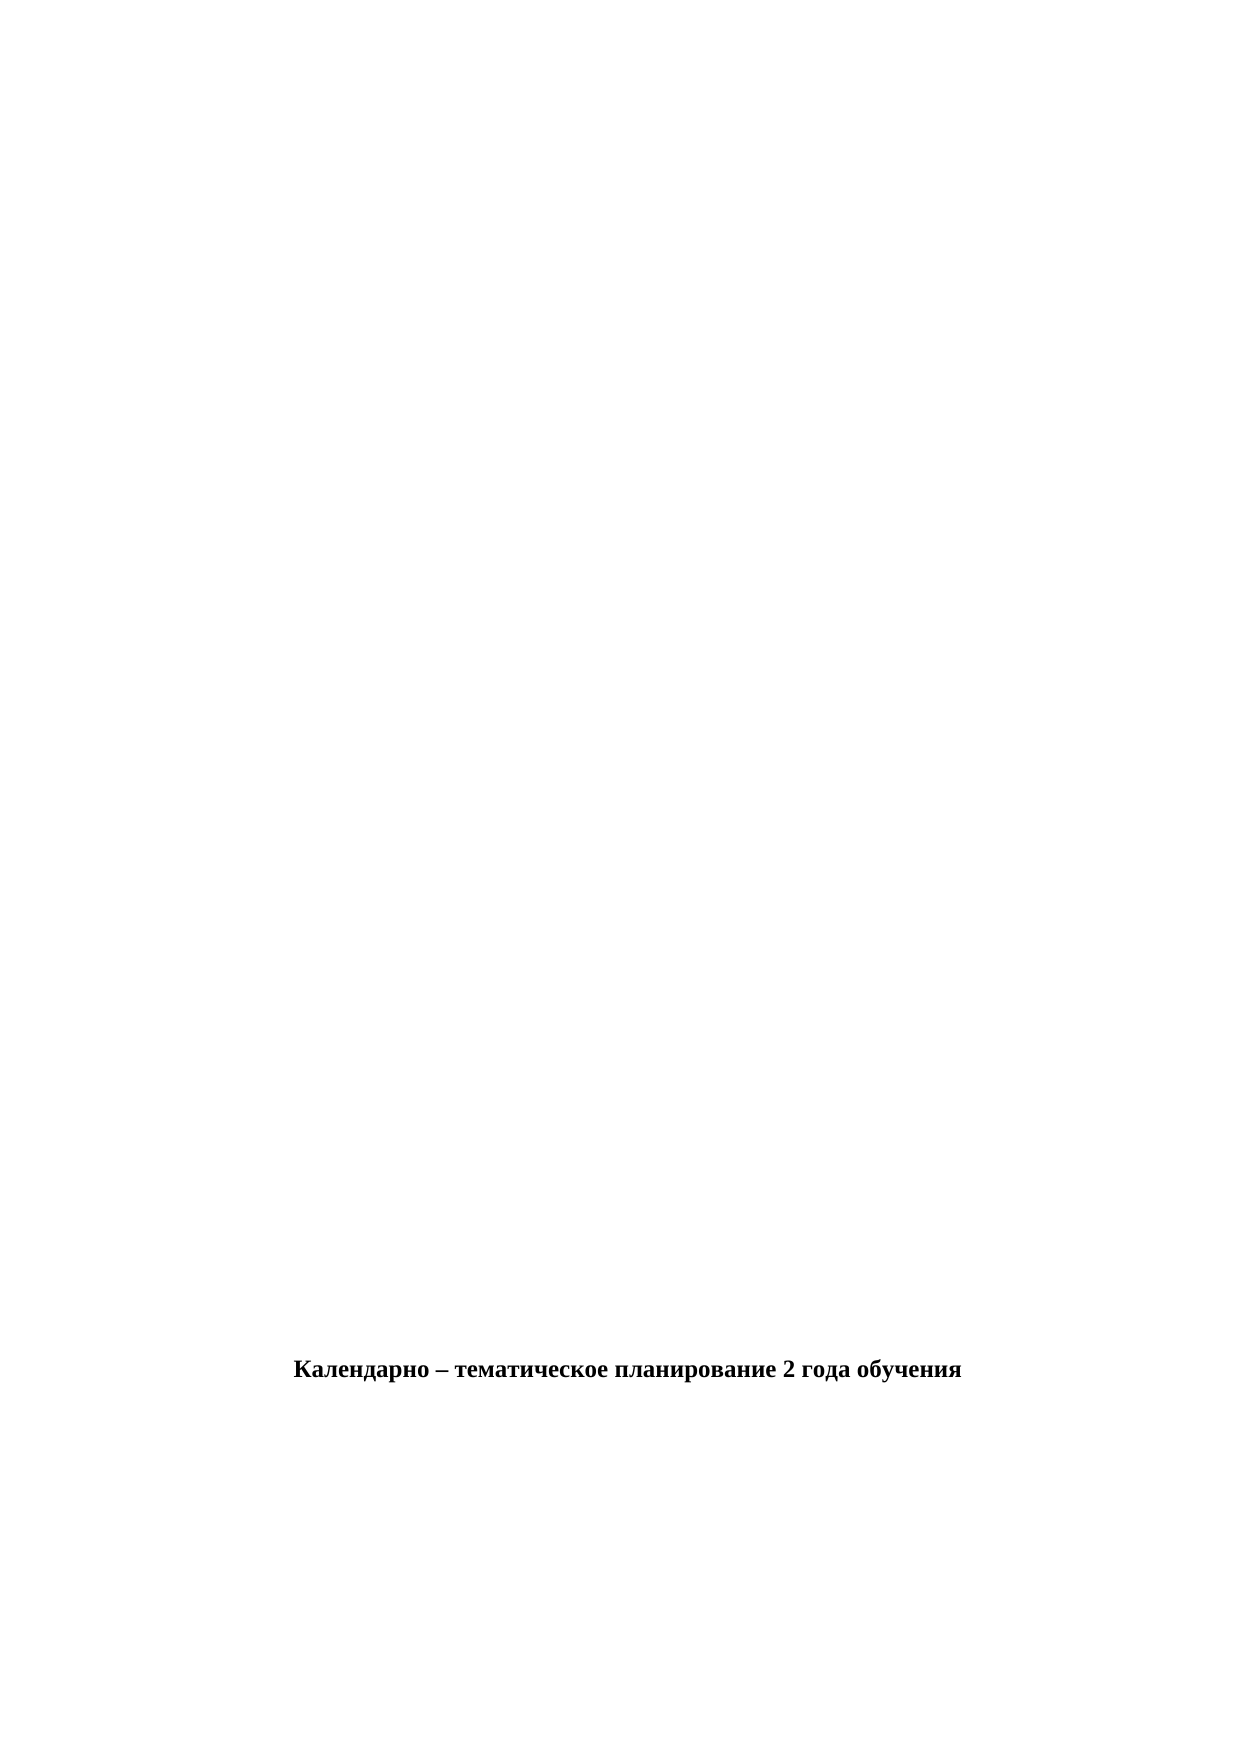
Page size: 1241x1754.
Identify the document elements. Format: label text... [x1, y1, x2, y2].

text Календарно – тематическое планирование 2 года обучения [103, 1354, 1152, 1383]
